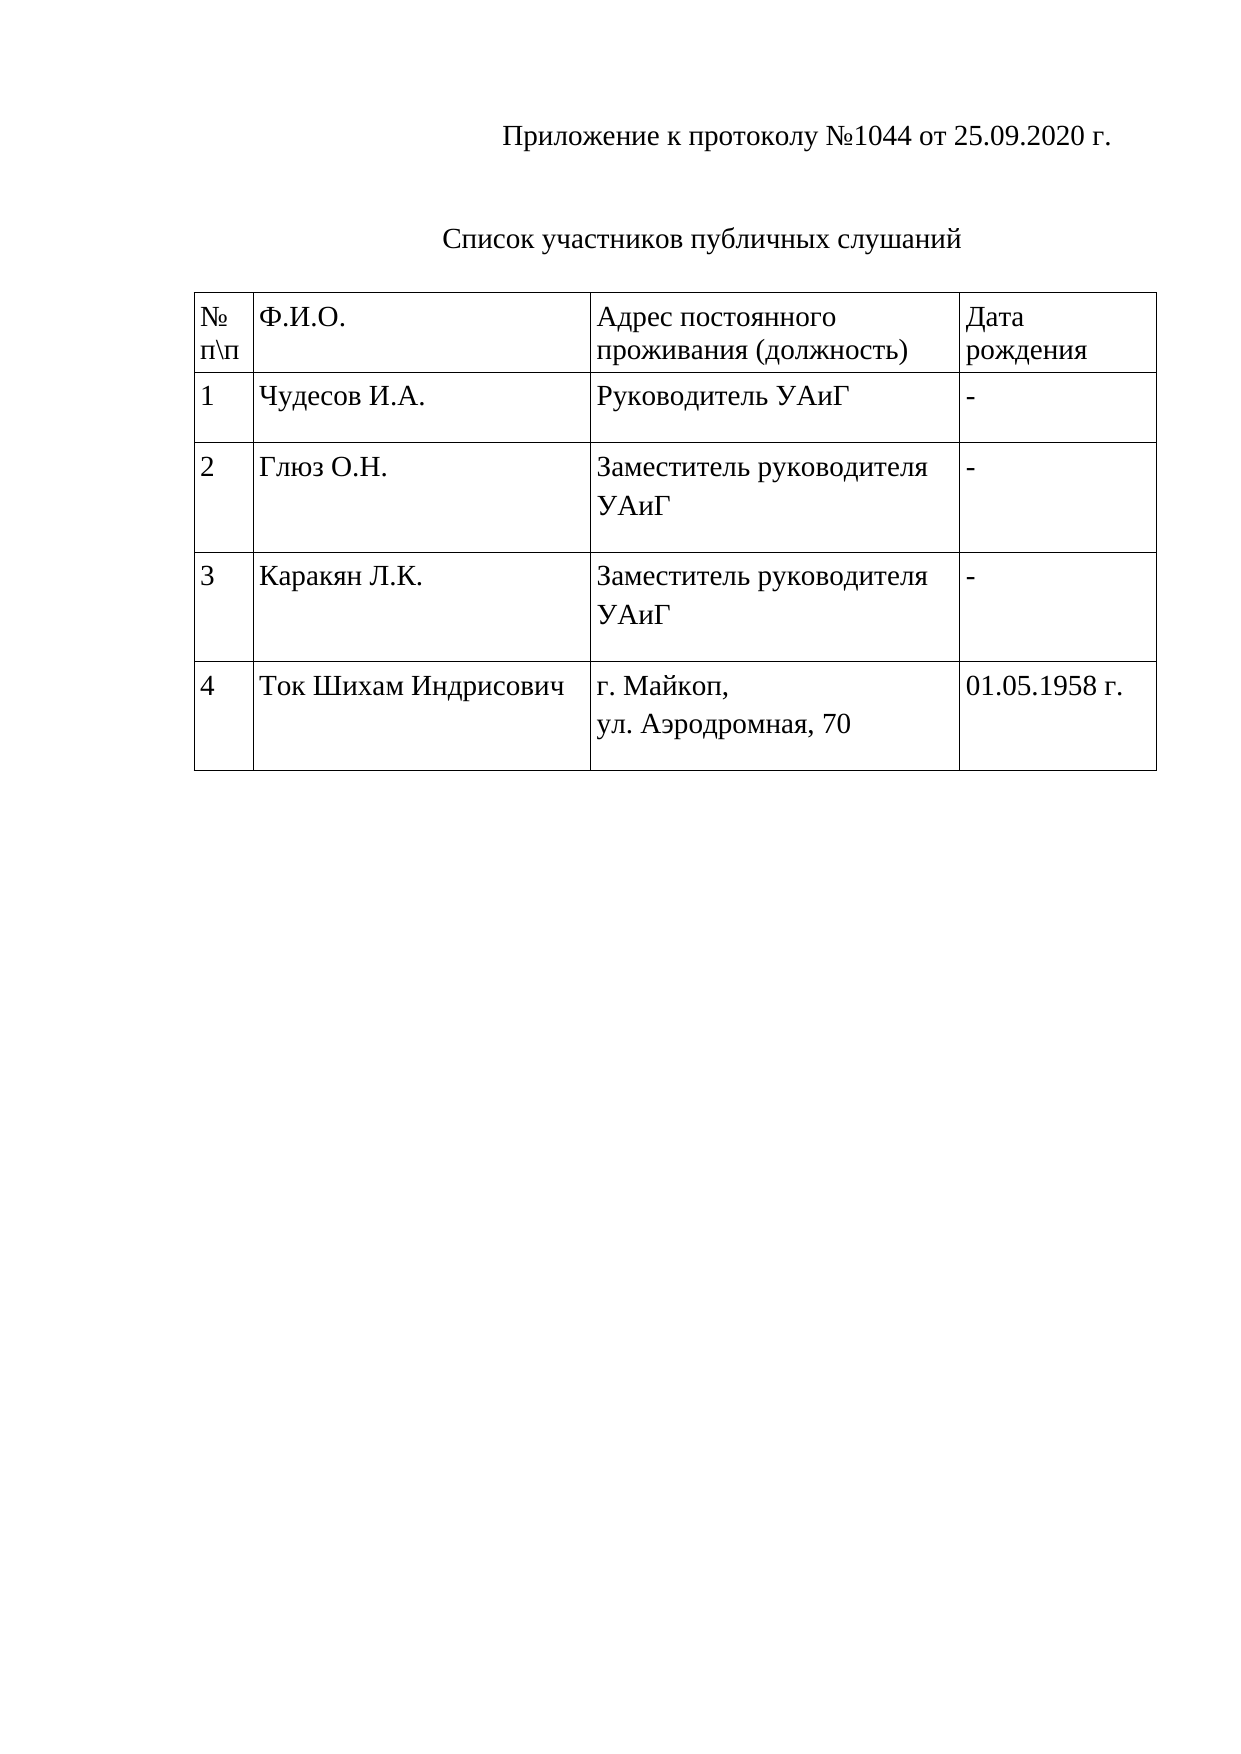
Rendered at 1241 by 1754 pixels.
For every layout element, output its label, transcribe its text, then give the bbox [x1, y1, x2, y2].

text Приложение к протоколу №1044 от 25.09.2020 г. [502, 118, 1152, 152]
table_cell Чудесов И.А. [254, 373, 590, 442]
table_cell 1 [195, 373, 253, 442]
table_cell г. Майкоп, ул. Аэродромная, 70 [591, 662, 959, 770]
table_cell - [960, 553, 1156, 661]
text Список участников публичных слушаний [177, 222, 1152, 255]
table_header Ф.И.О. [254, 293, 590, 372]
table_cell 4 [195, 662, 253, 770]
table_header Адрес постоянного проживания (должность) [591, 293, 959, 372]
table_header Дата рождения [960, 293, 1156, 372]
table_cell - [960, 373, 1156, 442]
table_cell Заместитель руководителя УАиГ [591, 443, 959, 552]
table_cell 01.05.1958 г. [960, 662, 1156, 770]
table_cell Каракян Л.К. [254, 553, 590, 661]
table_cell Ток Шихам Индрисович [254, 662, 590, 770]
table_header № п\п [195, 293, 253, 372]
table_cell 2 [195, 443, 253, 552]
table_cell Глюз О.Н. [254, 443, 590, 552]
table_cell Руководитель УАиГ [591, 373, 959, 442]
table_cell 3 [195, 553, 253, 661]
table_cell - [960, 443, 1156, 552]
table_cell Заместитель руководителя УАиГ [591, 553, 959, 661]
